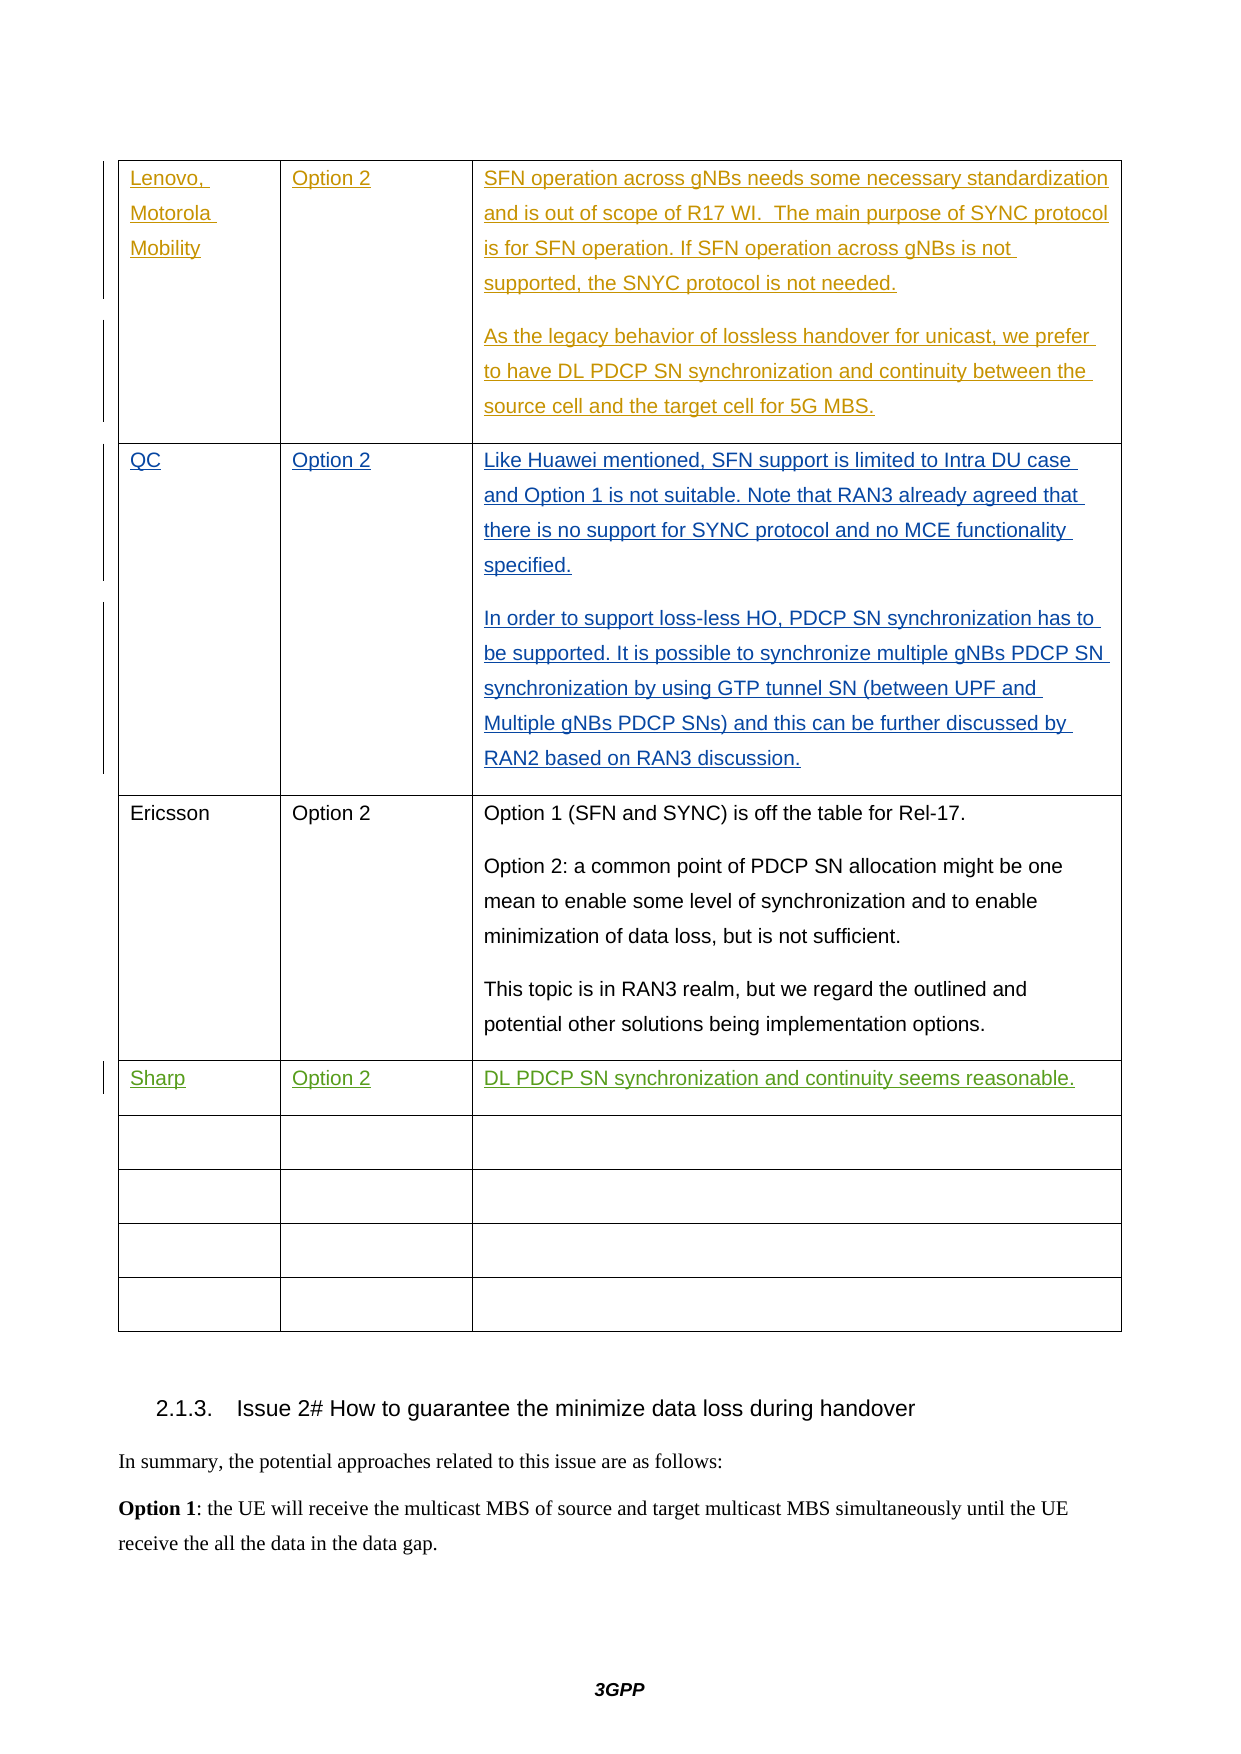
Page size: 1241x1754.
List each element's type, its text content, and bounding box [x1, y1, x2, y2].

table_cell [119, 444, 280, 795]
table_cell [473, 1116, 1121, 1169]
table_cell [119, 1170, 280, 1223]
table_cell [473, 161, 1121, 443]
table_cell [473, 1278, 1121, 1331]
text Option 1: the UE will receive the multicast MBS of source and target multicast MBS simultaneously until the UE receive the all the data in the data gap. [118, 1492, 1122, 1559]
table_cell [119, 1224, 280, 1277]
table_cell Option 1 (SFN and SYNC) is off the table for Rel-17. Option 2: a common point of PDCP SN allocation might be one mean to enable some level of synchronization and to enable minimization of data loss, but is not sufficient. This topic is in RAN3 realm, but we regard the outlined and potential other solutions being implementation options. [473, 796, 1121, 1060]
text In summary, the potential approaches related to this issue are as follows: [118, 1445, 1122, 1477]
table_cell [119, 1278, 280, 1331]
subtitle Issue 2# How to guarantee the minimize data loss during handover [156, 1392, 1101, 1424]
table_cell [473, 1061, 1121, 1114]
table_cell [281, 1170, 472, 1223]
table_cell [473, 1170, 1121, 1223]
table_cell [119, 1116, 280, 1169]
table_cell Ericsson [119, 796, 280, 1060]
table_cell [281, 1224, 472, 1277]
table_cell [281, 1061, 472, 1114]
table_cell [281, 1278, 472, 1331]
table_cell [119, 1061, 280, 1114]
table_cell [281, 444, 472, 795]
table_cell [119, 161, 280, 443]
table_cell Option 2 [281, 796, 472, 1060]
table_cell [281, 1116, 472, 1169]
table_cell [473, 444, 1121, 795]
table_cell [473, 1224, 1121, 1277]
table_cell [281, 161, 472, 443]
